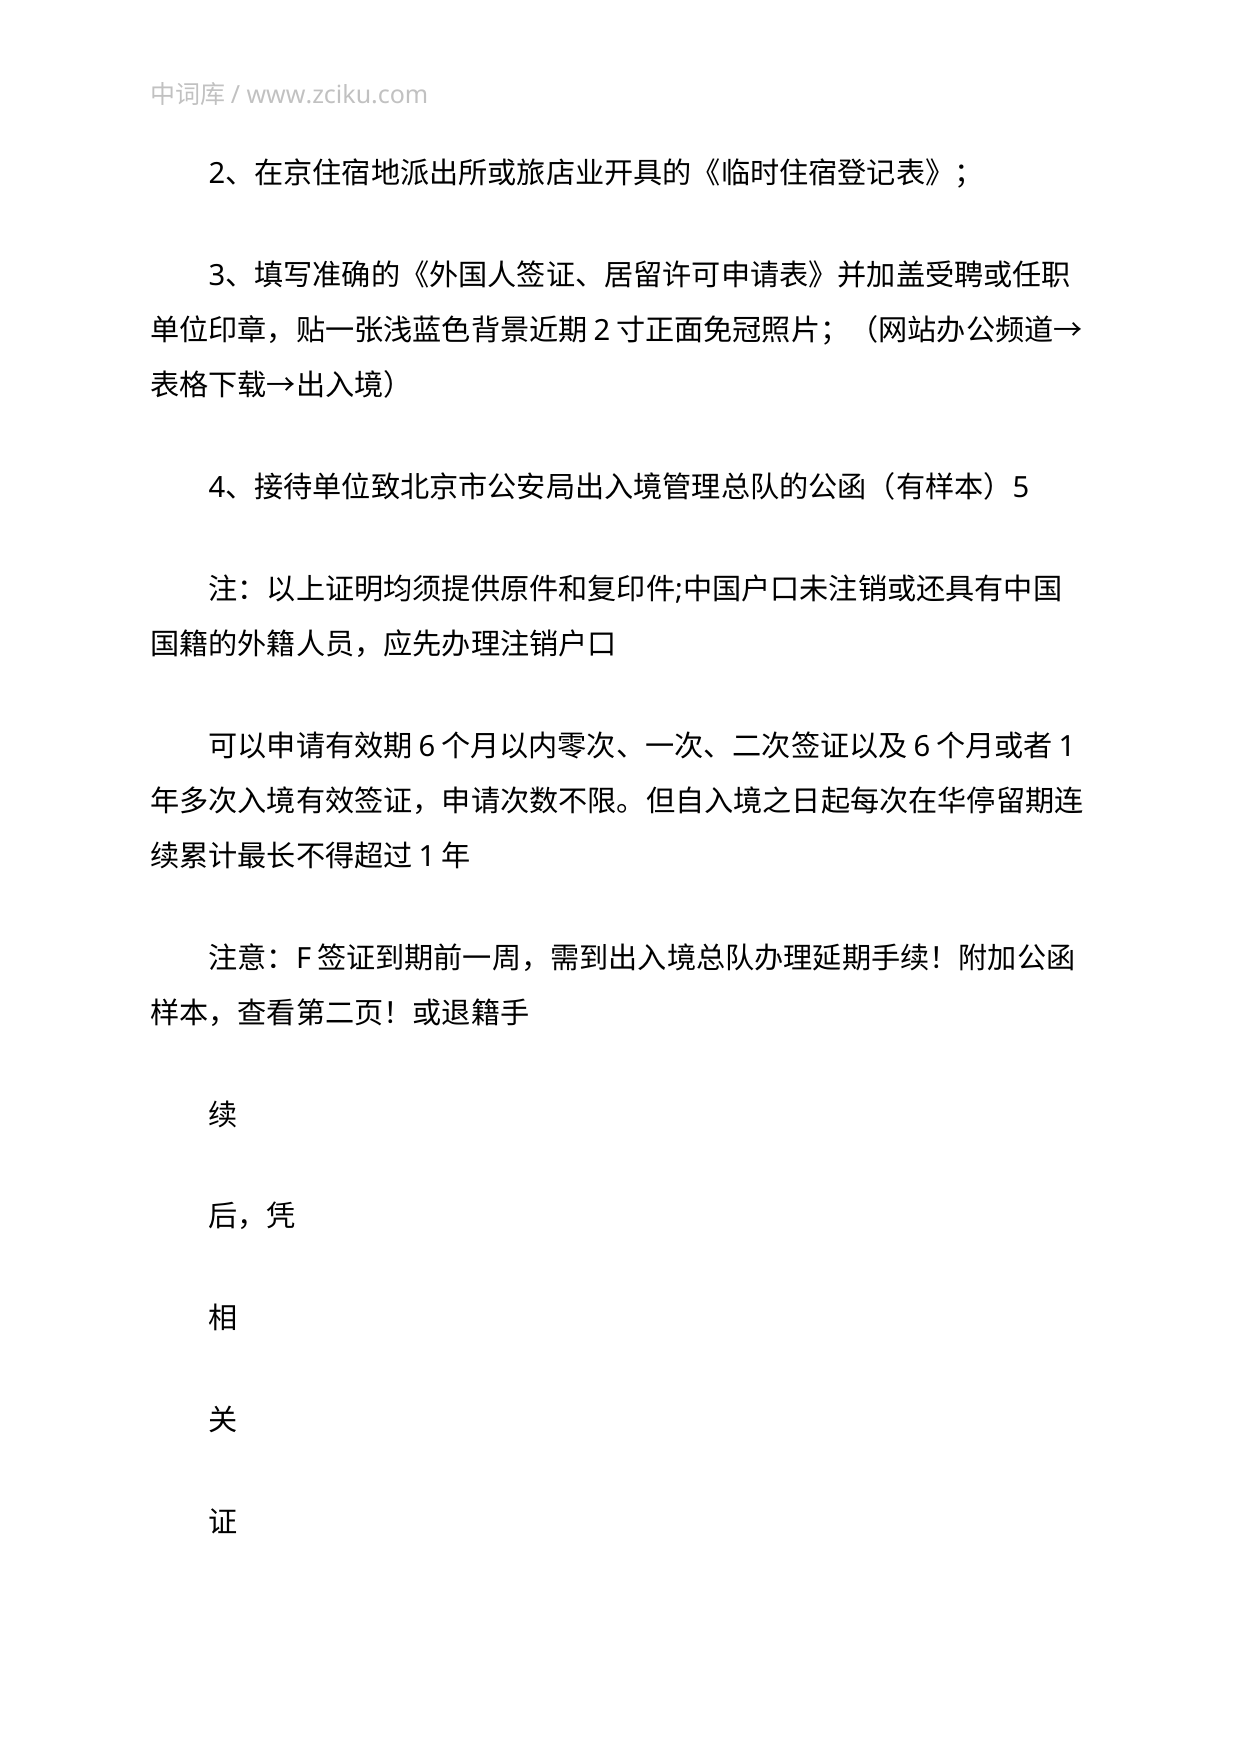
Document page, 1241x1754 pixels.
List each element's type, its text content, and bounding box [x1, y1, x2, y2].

text 3、填写准确的《外国人签证、居留许可申请表》并加盖受聘或任职单位印章，贴一张浅蓝色背景近期2寸正面免冠照片；（网站办公频道→表格下载→出入境） [150, 252, 1090, 404]
text 后，凭 [150, 1193, 1090, 1235]
text 2、在京住宿地派出所或旅店业开具的《临时住宿登记表》； [150, 150, 1090, 192]
text 可以申请有效期6个月以内零次、一次、二次签证以及6个月或者1年多次入境有效签证，申请次数不限。但自入境之日起每次在华停留期连续累计最长不得超过1年 [150, 722, 1090, 875]
text 相 [150, 1295, 1090, 1337]
text 续 [150, 1091, 1090, 1133]
text 注意：F签证到期前一周，需到出入境总队办理延期手续！附加公函样本，查看第二页！或退籍手 [150, 934, 1090, 1032]
text 证 [150, 1498, 1090, 1541]
text 4、接待单位致北京市公安局出入境管理总队的公函（有样本）5 [150, 464, 1090, 506]
text 关 [150, 1396, 1090, 1439]
text 注：以上证明均须提供原件和复印件;中国户口未注销或还具有中国国籍的外籍人员，应先办理注销户口 [150, 566, 1090, 663]
